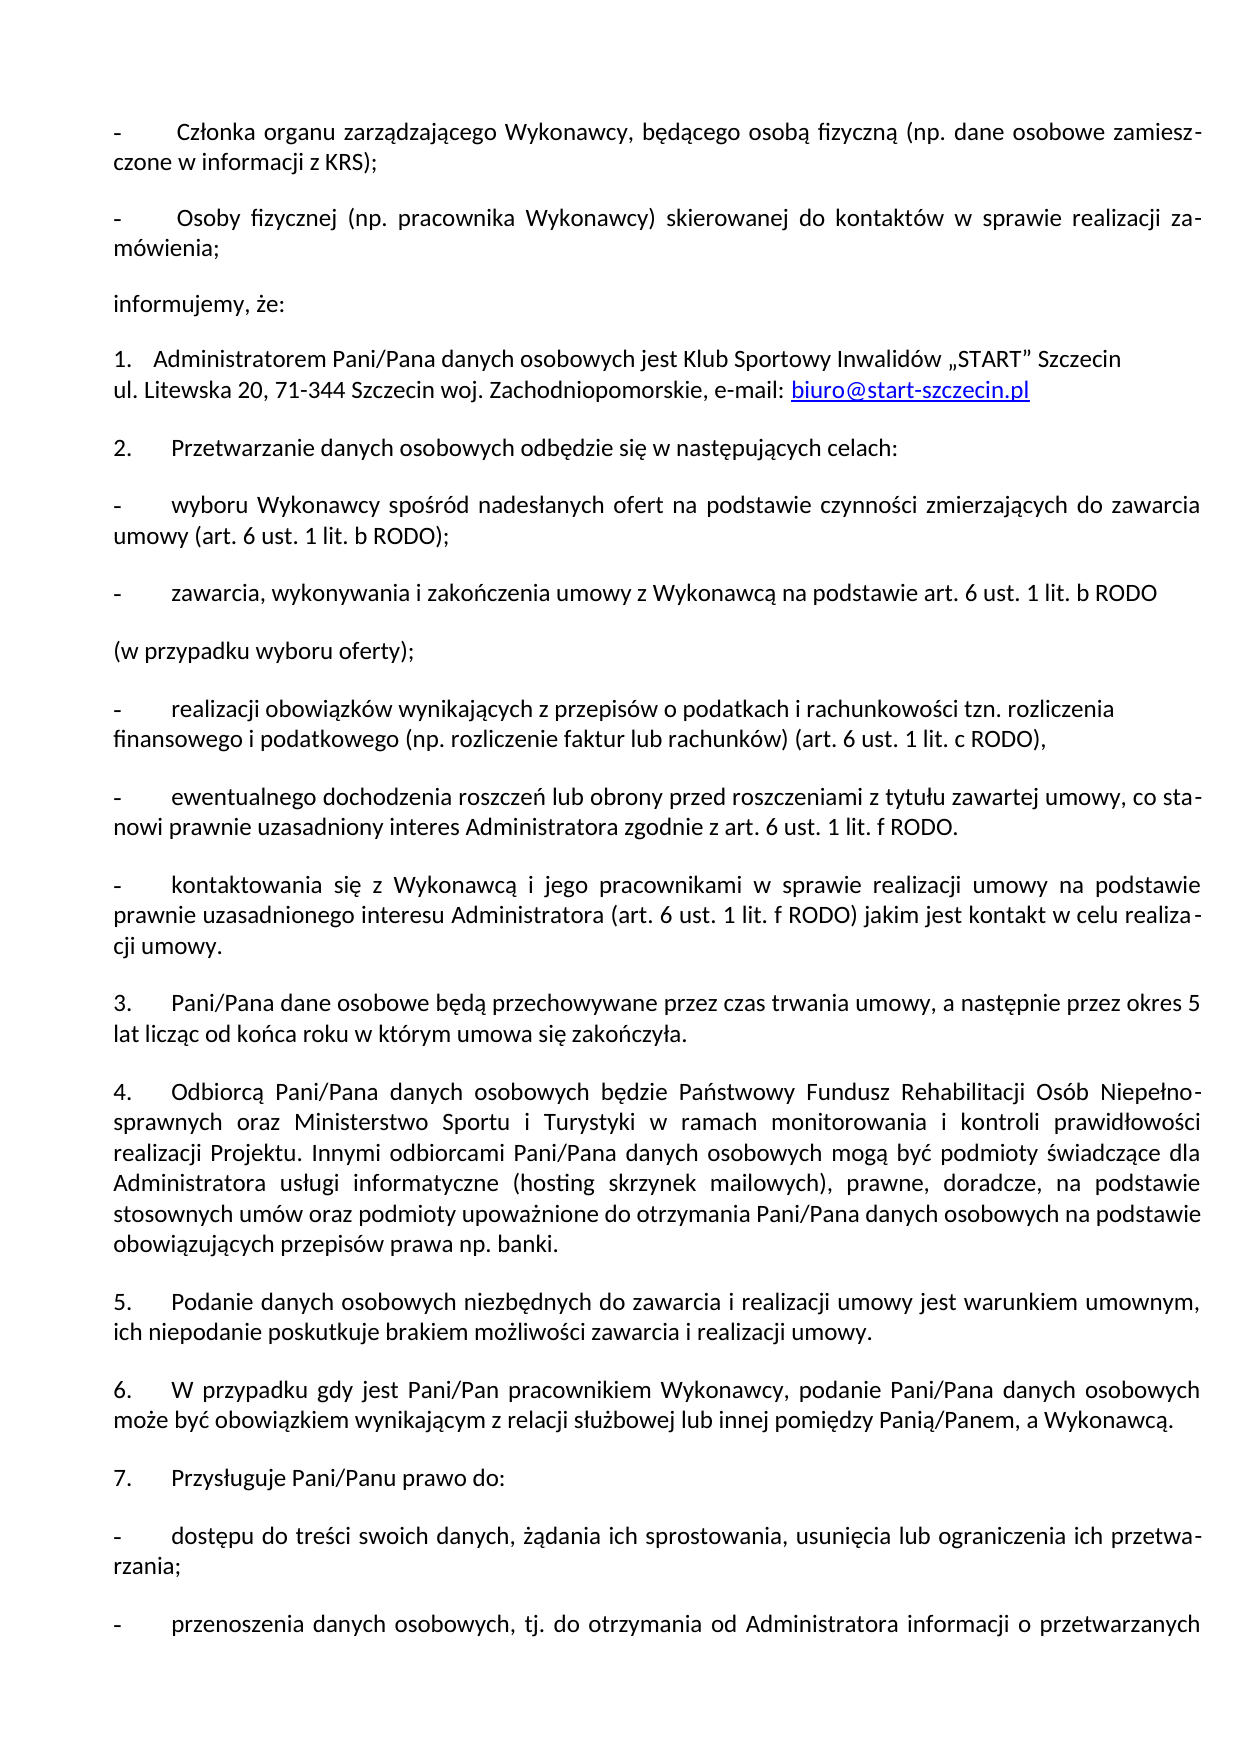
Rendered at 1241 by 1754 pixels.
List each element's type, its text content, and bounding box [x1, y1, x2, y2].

list dostępu do treści swoich danych, żądania ich sprostowania, usunięcia lub ograniczenia ich przetwarzania; [113, 1520, 1202, 1581]
list Przetwarzanie danych osobowych odbędzie się w następujących celach: [113, 432, 1202, 462]
list Członka organu zarządzającego Wykonawcy, będącego osobą fizyczną (np. dane osobowe zamieszczone w informacji z KRS); [113, 116, 1202, 177]
list Podanie danych osobowych niezbędnych do zawarcia i realizacji umowy jest warunkiem umownym, ich niepodanie poskutkuje brakiem możliwości zawarcia i realizacji umowy. [113, 1286, 1202, 1347]
list W przypadku gdy jest Pani/Pan pracownikiem Wykonawcy, podanie Pani/Pana danych osobowych może być obowiązkiem wynikającym z relacji służbowej lub innej pomiędzy Panią/Panem, a Wykonawcą. [113, 1374, 1202, 1435]
text informujemy, że: [113, 288, 1202, 319]
list Administratorem Pani/Pana danych osobowych jest Klub Sportowy Inwalidów „START” Szczecin ul. Litewska 20, 71-344 Szczecin woj. Zachodniopomorskie, e-mail: biuro@start-szczecin.pl [113, 344, 1202, 405]
list ewentualnego dochodzenia roszczeń lub obrony przed roszczeniami z tytułu zawartej umowy, co stanowi prawnie uzasadniony interes Administratora zgodnie z art. 6 ust. 1 lit. f RODO. [113, 781, 1202, 842]
list realizacji obowiązków wynikających z przepisów o podatkach i rachunkowości tzn. rozliczenia finansowego i podatkowego (np. rozliczenie faktur lub rachunków) (art. 6 ust. 1 lit. c RODO), [113, 693, 1202, 754]
list Osoby fizycznej (np. pracownika Wykonawcy) skierowanej do kontaktów w sprawie realizacji zamówienia; [113, 202, 1202, 263]
list wyboru Wykonawcy spośród nadesłanych ofert na podstawie czynności zmierzających do zawarcia umowy (art. 6 ust. 1 lit. b RODO); [113, 489, 1202, 550]
list Odbiorcą Pani/Pana danych osobowych będzie Państwowy Fundusz Rehabilitacji Osób Niepełnosprawnych oraz Ministerstwo Sportu i Turystyki w ramach monitorowania i kontroli prawidłowości realizacji Projektu. Innymi odbiorcami Pani/Pana danych osobowych mogą być podmioty świadczące dla Administratora usługi informatyczne (hosting skrzynek mailowych), prawne, doradcze, na podstawie stosownych umów oraz podmioty upoważnione do otrzymania Pani/Pana danych osobowych na podstawie obowiązujących przepisów prawa np. banki. [113, 1076, 1202, 1259]
list zawarcia, wykonywania i zakończenia umowy z Wykonawcą na podstawie art. 6 ust. 1 lit. b RODO [113, 577, 1202, 608]
list kontaktowania się z Wykonawcą i jego pracownikami w sprawie realizacji umowy na podstawie prawnie uzasadnionego interesu Administratora (art. 6 ust. 1 lit. f RODO) jakim jest kontakt w celu realizacji umowy. [113, 869, 1202, 961]
list Przysługuje Pani/Panu prawo do: [113, 1462, 1202, 1493]
list Pani/Pana dane osobowe będą przechowywane przez czas trwania umowy, a następnie przez okres 5 lat licząc od końca roku w którym umowa się zakończyła. [113, 988, 1202, 1049]
text (w przypadku wyboru oferty); [113, 635, 1202, 666]
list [113, 1608, 1202, 1638]
